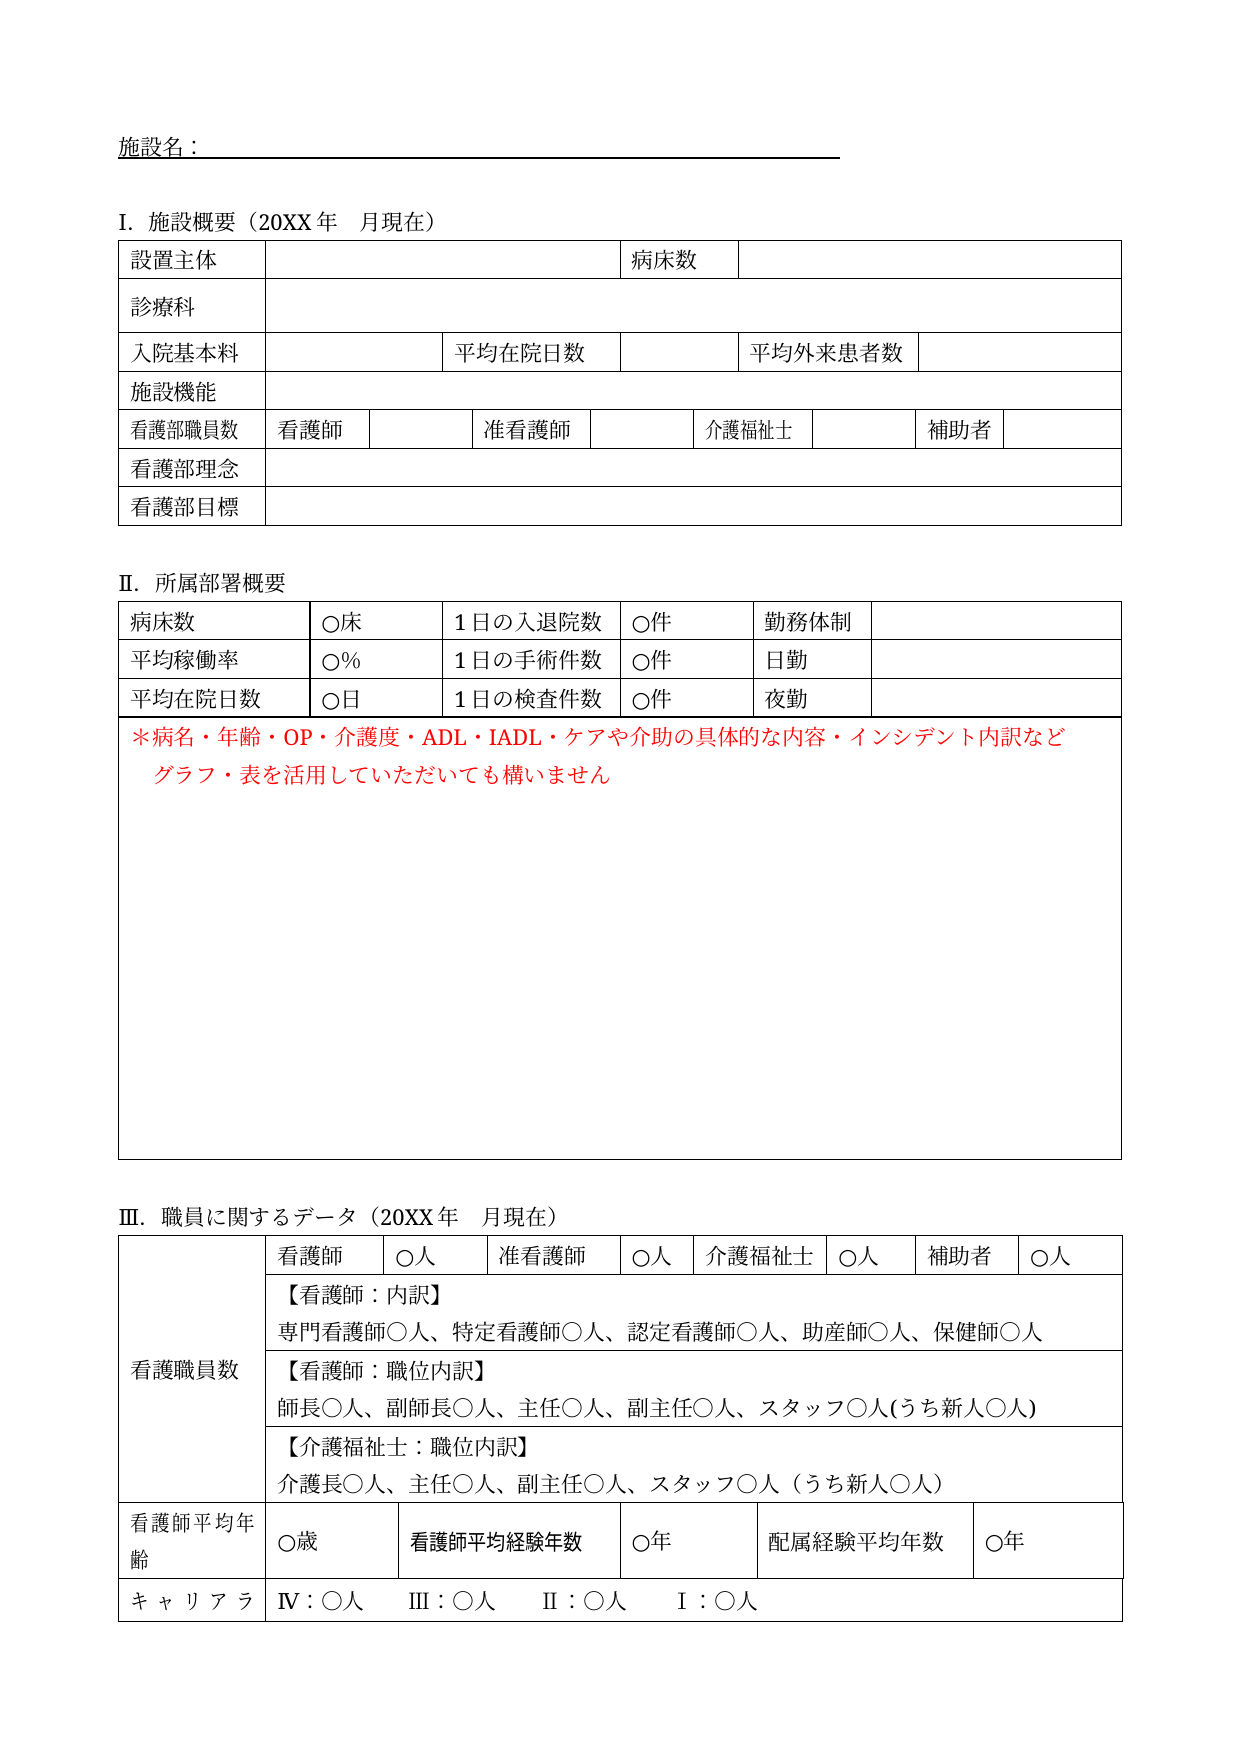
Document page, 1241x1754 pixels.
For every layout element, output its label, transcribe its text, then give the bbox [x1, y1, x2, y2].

text 施設名： [118, 127, 1122, 164]
table_cell 平均稼働率 [119, 640, 309, 678]
table_cell [621, 333, 738, 371]
table_cell 配属経験平均年数 [758, 1503, 973, 1578]
table_cell 【看護師：内訳】 専門看護師○人、特定看護師○人、認定看護師○人、助産師○人、保健師○人 [266, 1275, 1122, 1350]
table_cell [919, 333, 1121, 371]
table_header ○人 [827, 1236, 915, 1274]
table_cell [266, 279, 1121, 332]
table_cell 平均在院日数 [119, 679, 309, 716]
table_cell ＊病名・年齢・OP・介護度・ADL・IADL・ケアや介助の具体的な内容・インシデント内訳など グラフ・表を活用していただいても構いません [119, 718, 1121, 1159]
table_header 病床数 [119, 602, 309, 639]
table_cell [1004, 410, 1121, 448]
table_cell Ⅳ：○人 Ⅲ：○人 Ⅱ：○人 Ⅰ：○人 [266, 1579, 1122, 1621]
table_header 設置主体 [119, 241, 265, 278]
text Ⅲ．職員に関するデータ（20XX年 月現在） [118, 1198, 1122, 1235]
table_cell 夜勤 [754, 679, 871, 716]
table_cell 看護師平均年齢 [119, 1503, 265, 1578]
table_cell ○歳 [266, 1503, 398, 1578]
table_header [872, 602, 1121, 639]
table_cell 平均外来患者数 [739, 333, 918, 371]
table_header ○人 [384, 1236, 487, 1274]
table_cell 入院基本料 [119, 333, 265, 371]
table_header ○件 [621, 602, 753, 639]
table_cell ○年 [621, 1503, 757, 1578]
table_cell ○年 [974, 1503, 1123, 1578]
table_header 介護福祉士 [694, 1236, 826, 1274]
table_cell 平均在院日数 [443, 333, 620, 371]
table_header ○人 [1019, 1236, 1122, 1274]
table_header [266, 241, 620, 278]
table_cell キャリアラダー [119, 1579, 265, 1621]
table_cell 日勤 [754, 640, 871, 678]
table_cell 准看護師 [473, 410, 590, 448]
text Ⅱ．所属部署概要 [118, 563, 1122, 601]
table_cell 看護師 [266, 410, 369, 448]
table_cell 1日の検査件数 [443, 679, 620, 716]
table_cell ○件 [621, 679, 753, 716]
table_cell [370, 410, 472, 448]
table_cell ○日 [311, 679, 442, 716]
table_cell 介護福祉士 [694, 410, 812, 448]
table_cell 【看護師：職位内訳】 師長○人、副師長○人、主任○人、副主任○人、スタッフ○人(うち新人○人) [266, 1351, 1122, 1426]
table_header 勤務体制 [754, 602, 871, 639]
table_cell 看護部目標 [119, 487, 265, 525]
table_cell [266, 487, 1121, 525]
table_header 病床数 [621, 241, 738, 278]
table_cell 診療科 [119, 279, 265, 332]
table_cell 【介護福祉士：職位内訳】 介護長○人、主任○人、副主任○人、スタッフ○人（うち新人○人） [266, 1427, 1122, 1502]
table_cell ○％ [311, 640, 442, 678]
table_cell [591, 410, 693, 448]
table_cell [813, 410, 915, 448]
table_cell 看護師平均経験年数 [399, 1503, 620, 1578]
table_cell [266, 333, 442, 371]
table_cell 看護部職員数 [119, 410, 265, 448]
table_header 准看護師 [488, 1236, 620, 1274]
table_cell 看護部理念 [119, 449, 265, 486]
table_cell 補助者 [916, 410, 1003, 448]
table_header 補助者 [916, 1236, 1018, 1274]
table_cell [266, 449, 1121, 486]
table_header 看護師 [266, 1236, 383, 1274]
table_header 1日の入退院数 [443, 602, 620, 639]
table_cell [266, 372, 1121, 409]
table_header [739, 241, 1121, 278]
table_header ○床 [311, 602, 442, 639]
table_cell 1日の手術件数 [443, 640, 620, 678]
text Ⅰ．施設概要（20XX年 月現在） [118, 202, 1122, 239]
table_cell ○件 [621, 640, 753, 678]
table_cell [872, 679, 1121, 716]
table_cell [872, 640, 1121, 678]
table_header ○人 [621, 1236, 693, 1274]
table_header 看護職員数 [119, 1236, 265, 1502]
table_cell 施設機能 [119, 372, 265, 409]
